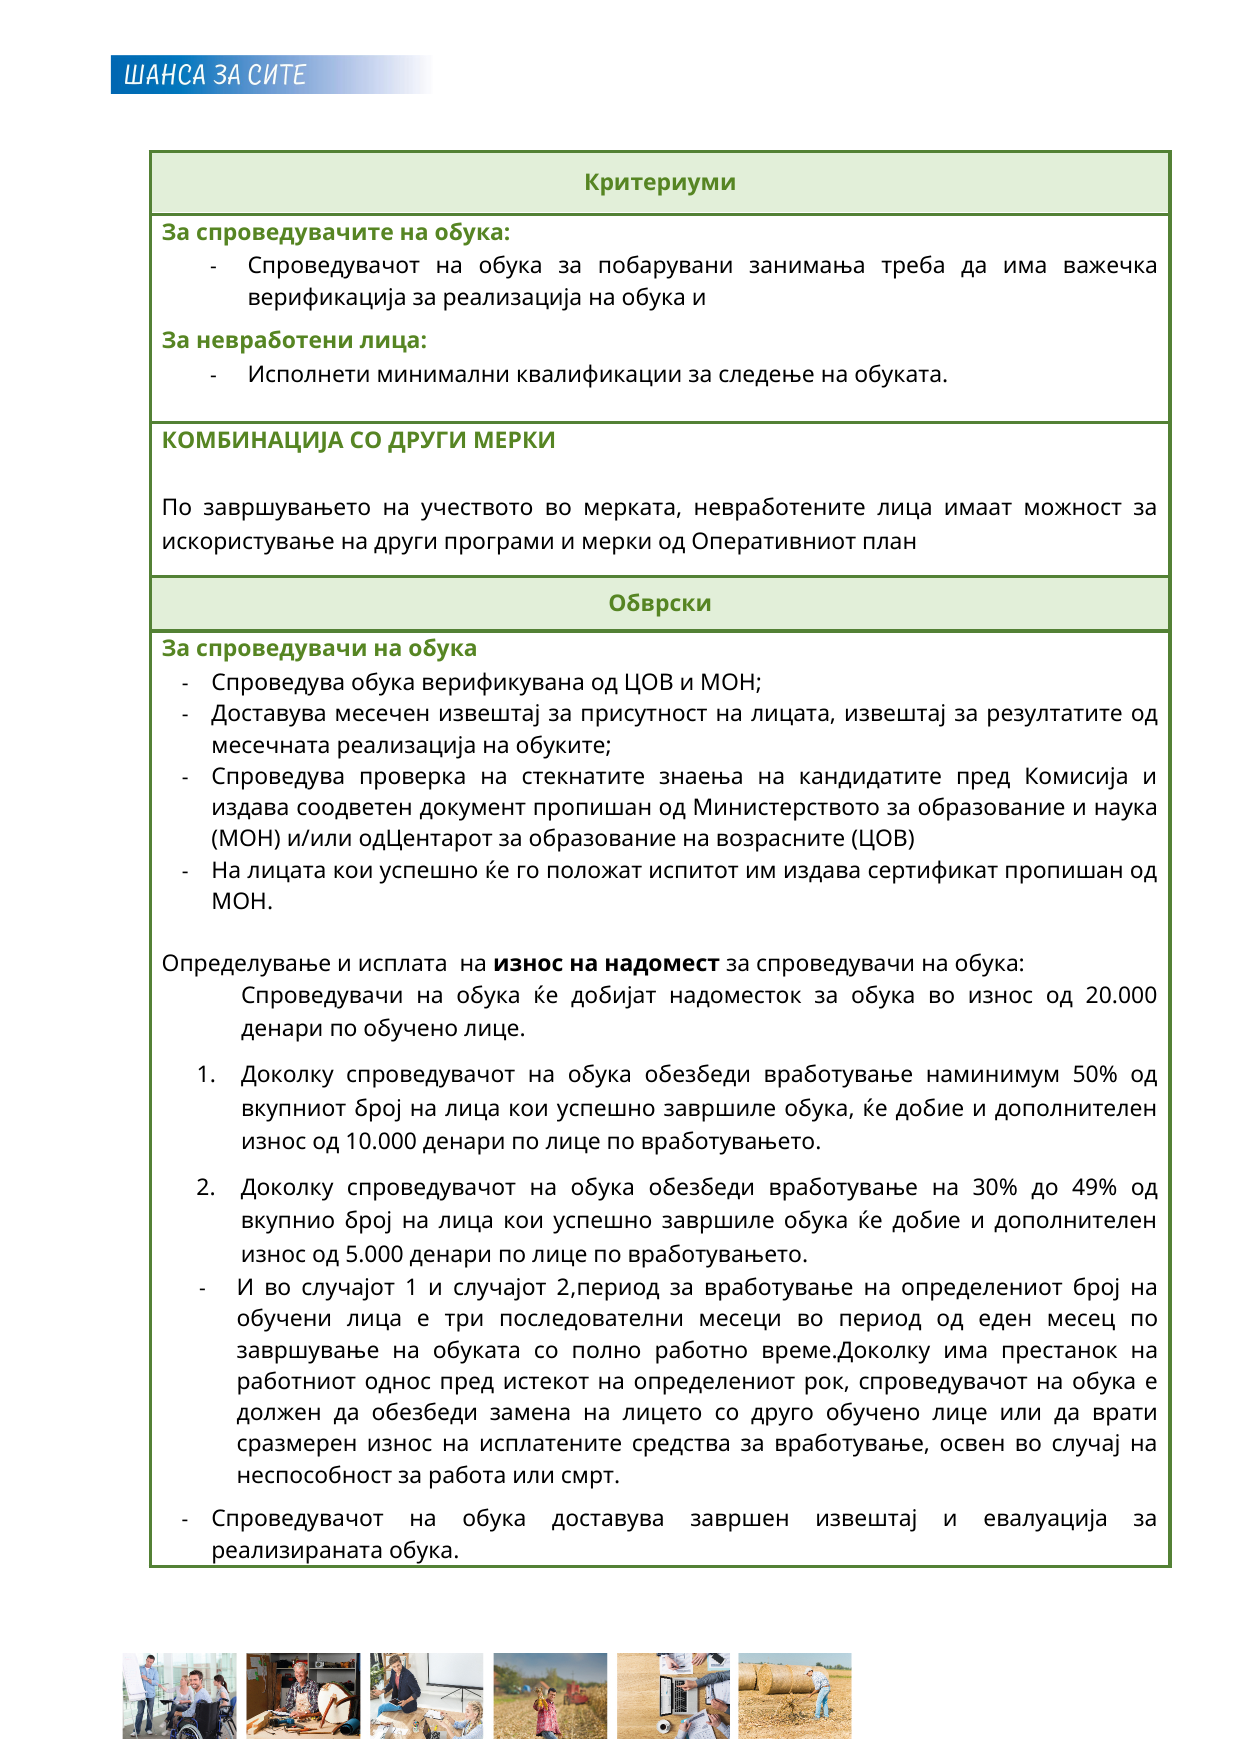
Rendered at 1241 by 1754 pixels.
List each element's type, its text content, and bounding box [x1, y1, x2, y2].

table_cell КОМБИНАЦИЈА СО ДРУГИ МЕРКИ По завршувањето на учеството во мерката, невработените лица имаат можност за искористување на други програми и мерки од Оперативниот план [152, 424, 1168, 575]
picture [110, 55, 434, 94]
picture [122, 1653, 853, 1739]
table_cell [152, 633, 1168, 1565]
table_cell За спроведувачите на обука: Спроведувачот на обука за побарувани занимања треба да има важечка верификација за реализација на обука и За невработени лица: Исполнети минимални квалификации за следење на обуката. [152, 216, 1168, 421]
table_cell Обврски [152, 578, 1168, 629]
table_cell Критериуми [152, 153, 1168, 212]
